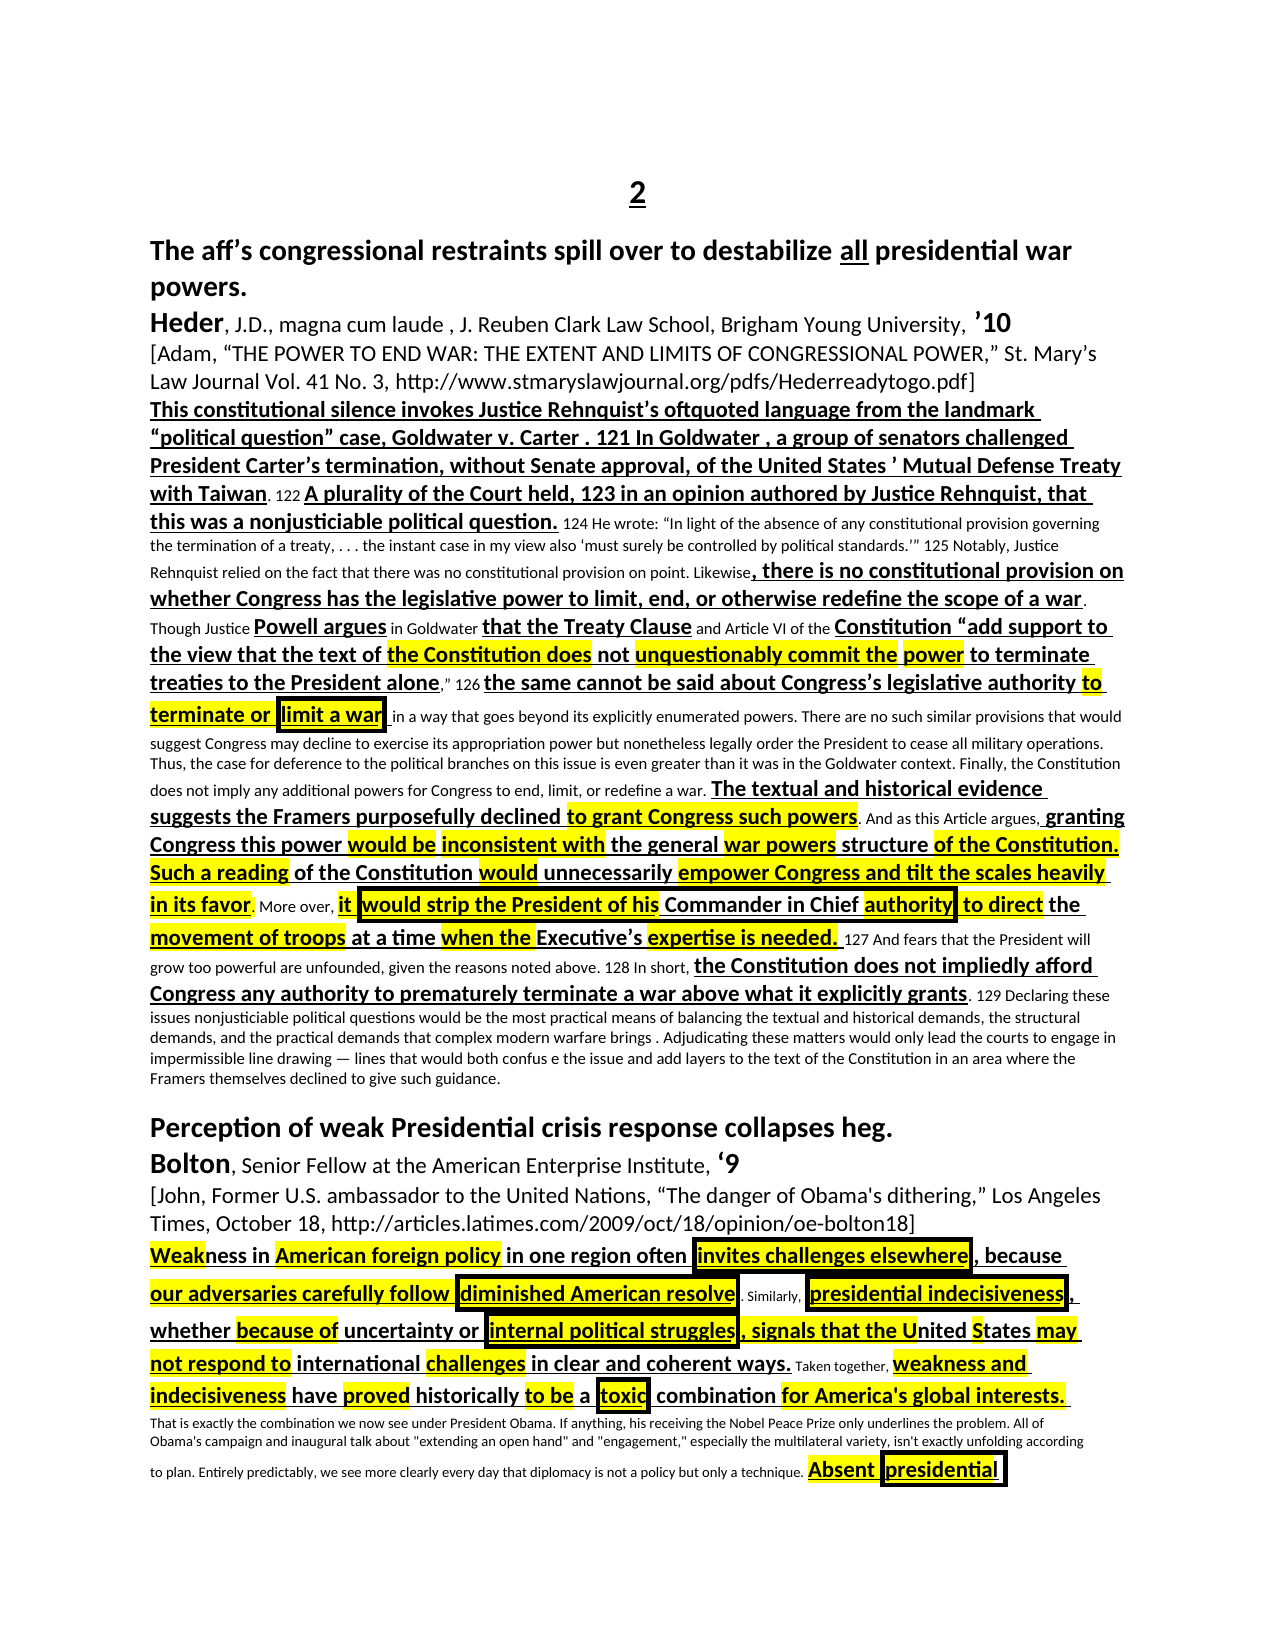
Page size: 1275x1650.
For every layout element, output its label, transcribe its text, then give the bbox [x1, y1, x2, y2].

text Bolton, Senior Fellow at the American Enterprise Institute, ‘9 [150, 1145, 1125, 1181]
subtitle 2 [150, 171, 1125, 212]
text This constitutional silence invokes Justice Rehnquist’s oftquoted language from the landmark “political question” case, Goldwater v. Carter . 121 In Goldwater , a group of senators challenged President Carter’s termination, without Senate approval, of the United States ’ Mutual Defense Treaty with Taiwan. 122 A plurality of the Court held, 123 in an opinion authored by Justice Rehnquist, that this was a nonjusticiable political question. 124 He wrote: “In light of the absence of any constitutional provision governing the termination of a treaty, . . . the instant case in my view also ‘must surely be controlled by political standards.’” 125 Notably, Justice Rehnquist relied on the fact that there was no constitutional provision on point. Likewise, there is no constitutional provision on whether Congress has the legislative power to limit, end, or otherwise redefine the scope of a war. Though Justice Powell argues in Goldwater that the Treaty Clause and Article VI of the Constitution “add support to the view that the text of the Constitution does not unquestionably commit the power to terminate treaties to the President alone,” 126 the same cannot be said about Congress’s legislative authority to terminate or limit a war in a way that goes beyond its explicitly enumerated powers. There are no such similar provisions that would suggest Congress may decline to exercise its appropriation power but nonetheless legally order the President to cease all military operations. Thus, the case for deference to the political branches on this issue is even greater than it was in the Goldwater context. Finally, the Constitution does not imply any additional powers for Congress to end, limit, or redefine a war. The textual and historical evidence suggests the Framers purposefully declined to grant Congress such powers. And as this Article argues, granting Congress this power would be inconsistent with the general war powers structure of the Constitution. Such a reading of the Constitution would unnecessarily empower Congress and tilt the scales heavily in its favor. More over, it would strip the President of his Commander in Chief authority to direct the movement of troops at a time when the Executive’s expertise is needed. 127 And fears that the President will grow too powerful are unfounded, given the reasons noted above. 128 In short, the Constitution does not impliedly afford Congress any authority to prematurely terminate a war above what it explicitly grants. 129 Declaring these issues nonjusticiable political questions would be the most practical means of balancing the textual and historical demands, the structural demands, and the practical demands that complex modern warfare brings . Adjudicating these matters would only lead the courts to engage in impermissible line drawing — lines that would both confus e the issue and add layers to the text of the Constitution in an area where the Framers themselves declined to give such guidance. [150, 395, 1125, 1089]
text [Adam, “THE POWER TO END WAR: THE EXTENT AND LIMITS OF CONGRESSIONAL POWER,” St. Mary’s Law Journal Vol. 41 No. 3, http://www.stmaryslawjournal.org/pdfs/Hederreadytogo.pdf] [150, 339, 1125, 395]
text [John, Former U.S. ambassador to the United Nations, “The danger of Obama's dithering,” Los Angeles Times, October 18, http://articles.latimes.com/2009/oct/18/opinion/oe-bolton18] [150, 1181, 1125, 1237]
subtitle Perception of weak Presidential crisis response collapses heg. [150, 1109, 1125, 1145]
text Heder, J.D., magna cum laude , J. Reuben Clark Law School, Brigham Young University, ’10 [150, 304, 1125, 339]
subtitle The aff’s congressional restraints spill over to destabilize all presidential war powers. [150, 232, 1125, 304]
